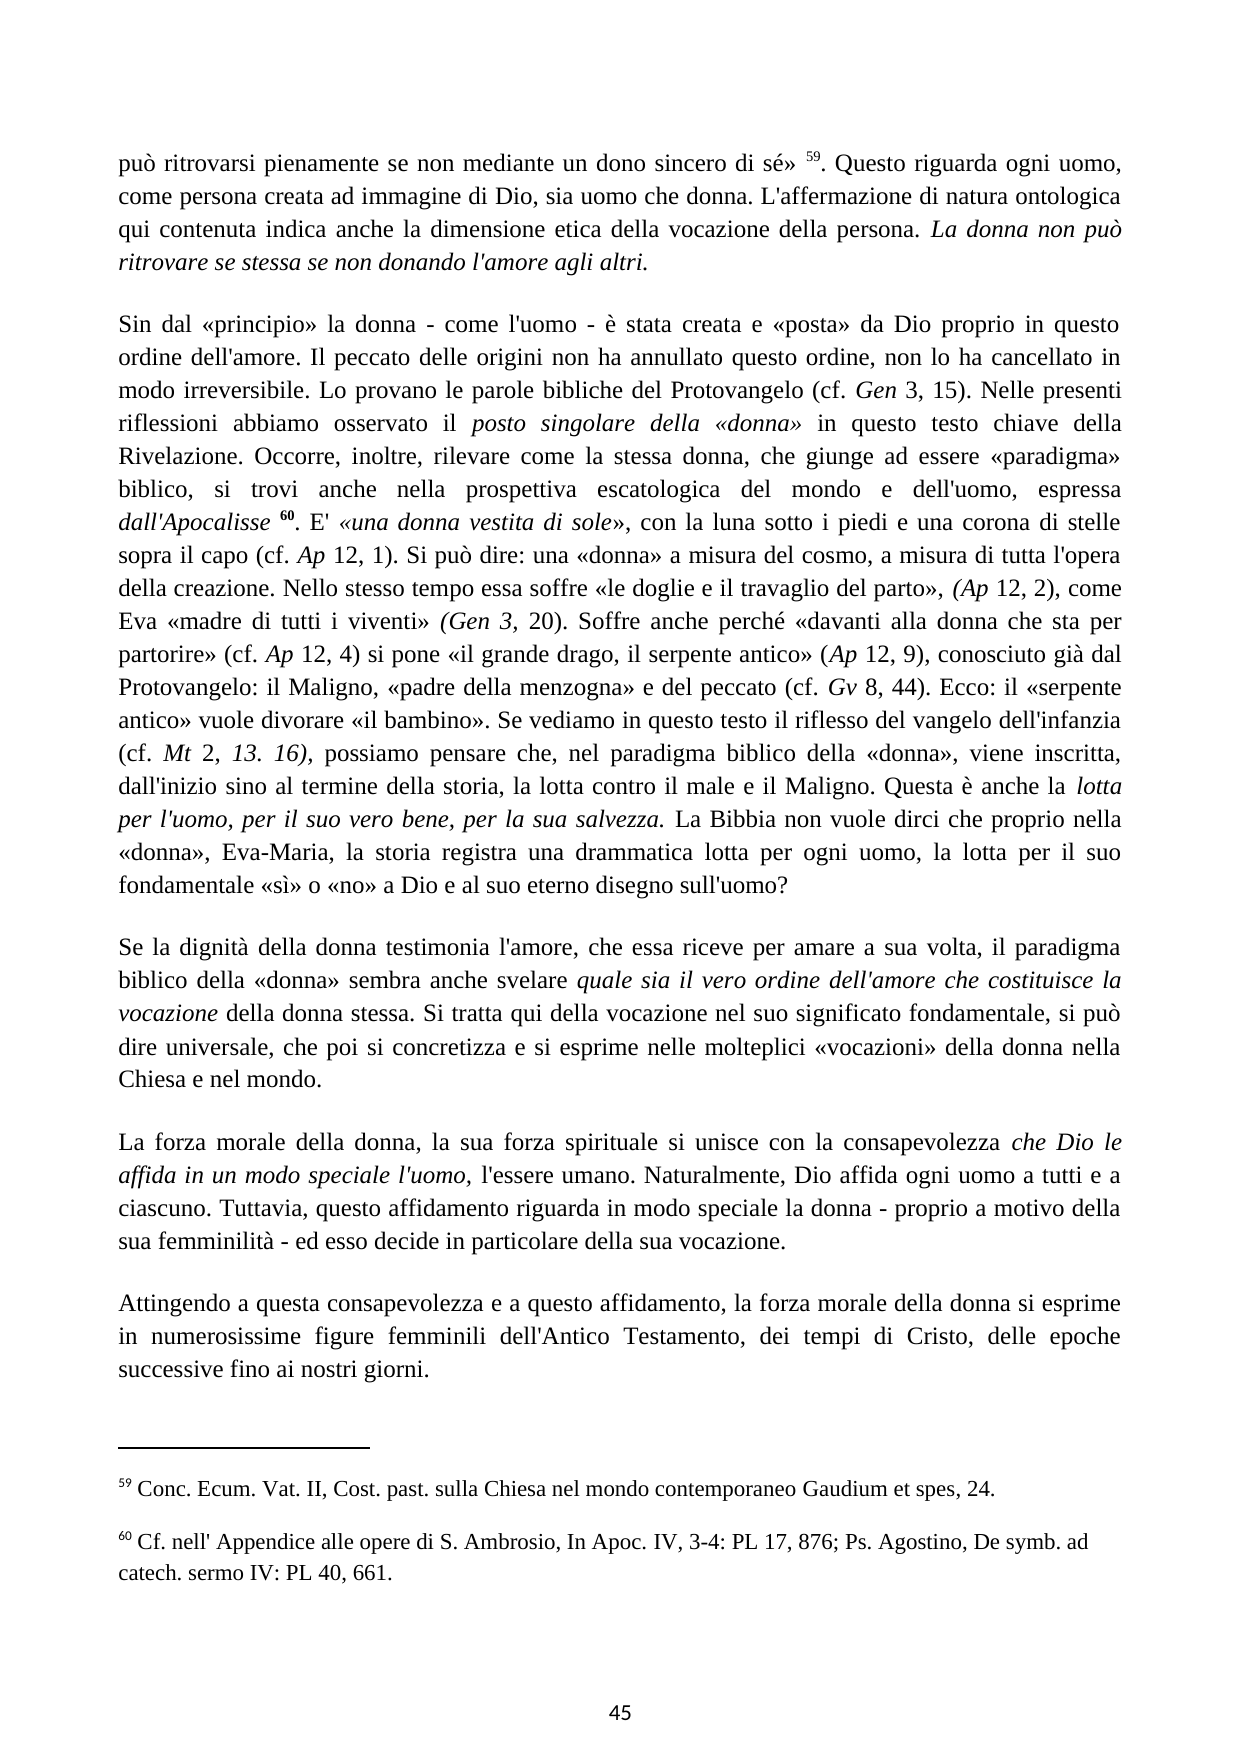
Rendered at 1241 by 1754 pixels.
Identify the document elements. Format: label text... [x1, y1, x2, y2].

text Sin dal «principio» la donna - come l'uomo - è stata creata e «posta» da Dio proprio in questo ordine dell'amore. Il peccato delle origini non ha annullato questo ordine, non lo ha cancellato in modo irreversibile. Lo provano le parole bibliche del Protovangelo (cf. Gen 3, 15). Nelle presenti riflessioni abbiamo osservato il posto singolare della «donna» in questo testo chiave della Rivelazione. Occorre, inoltre, rilevare come la stessa donna, che giunge ad essere «paradigma» biblico, si trovi anche nella prospettiva escatologica del mondo e dell'uomo, espressa dall'Apocalisse . E' «una donna vestita di sole», con la luna sotto i piedi e una corona di stelle sopra il capo (cf. Ap 12, 1). Si può dire: una «donna» a misura del cosmo, a misura di tutta l'opera della creazione. Nello stesso tempo essa soffre «le doglie e il travaglio del parto», (Ap 12, 2), come Eva «madre di tutti i viventi» (Gen 3, 20). Soffre anche perché «davanti alla donna che sta per partorire» (cf. Ap 12, 4) si pone «il grande drago, il serpente antico» (Ap 12, 9), conosciuto già dal Protovangelo: il Maligno, «padre della menzogna» e del peccato (cf. Gv 8, 44). Ecco: il «serpente antico» vuole divorare «il bambino». Se vediamo in questo testo il riflesso del vangelo dell'infanzia (cf. Mt 2, 13. 16), possiamo pensare che, nel paradigma biblico della «donna», viene inscritta, dall'inizio sino al termine della storia, la lotta contro il male e il Maligno. Questa è anche la lotta per l'uomo, per il suo vero bene, per la sua salvezza. La Bibbia non vuole dirci che proprio nella «donna», Eva-Maria, la storia registra una drammatica lotta per ogni uomo, la lotta per il suo fondamentale «sì» o «no» a Dio e al suo eterno disegno sull'uomo? [118, 309, 1122, 899]
text La forza morale della donna, la sua forza spirituale si unisce con la consapevolezza che Dio le affida in un modo speciale l'uomo, l'essere umano. Naturalmente, Dio affida ogni uomo a tutti e a ciascuno. Tuttavia, questo affidamento riguarda in modo speciale la donna - proprio a motivo della sua femminilità - ed esso decide in particolare della sua vocazione. [118, 1127, 1122, 1254]
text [118, 148, 1122, 276]
text Attingendo a questa consapevolezza e a questo affidamento, la forza morale della donna si esprime in numerosissime figure femminili dell'Antico Testamento, dei tempi di Cristo, delle epoche successive fino ai nostri giorni. [118, 1288, 1122, 1383]
text Se la dignità della donna testimonia l'amore, che essa riceve per amare a sua volta, il paradigma biblico della «donna» sembra anche svelare quale sia il vero ordine dell'amore che costituisce la vocazione della donna stessa. Si tratta qui della vocazione nel suo significato fondamentale, si può dire universale, che poi si concretizza e si esprime nelle molteplici «vocazioni» della donna nella Chiesa e nel mondo. [118, 932, 1122, 1093]
